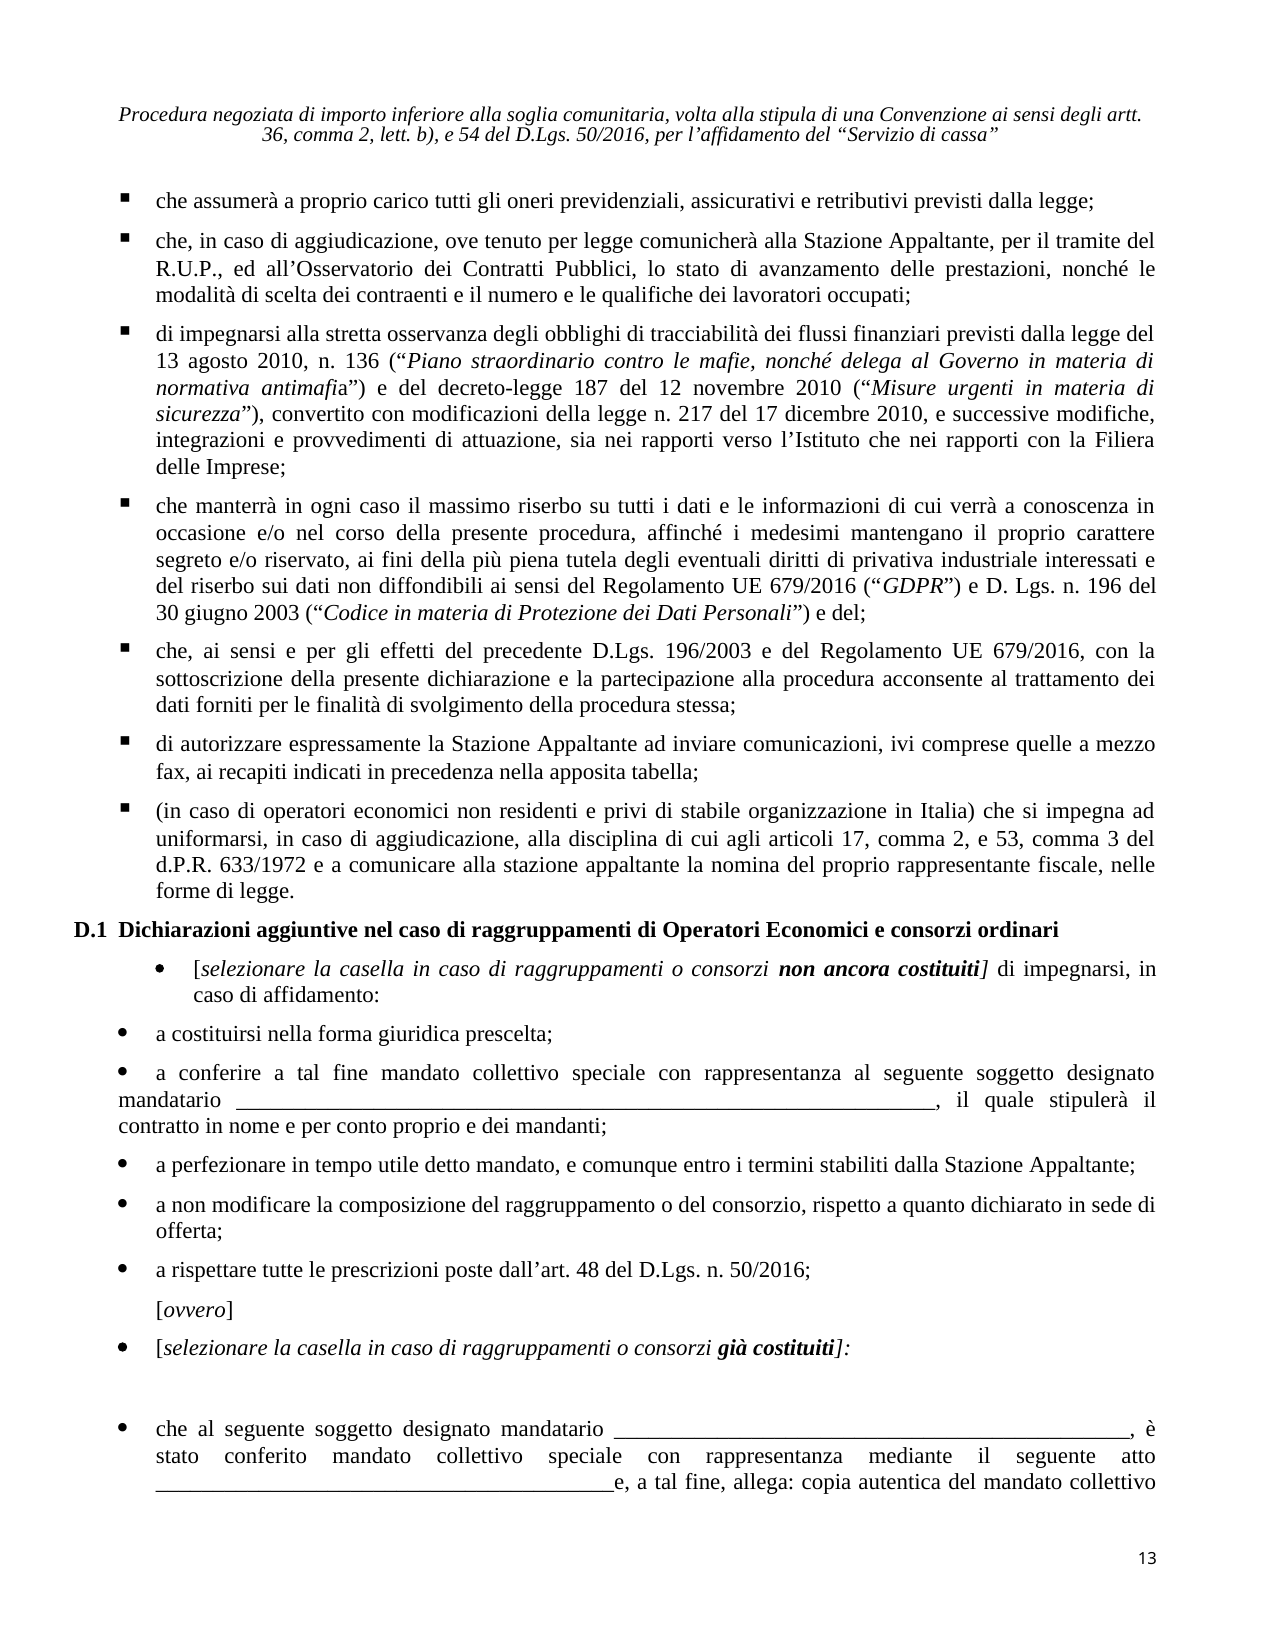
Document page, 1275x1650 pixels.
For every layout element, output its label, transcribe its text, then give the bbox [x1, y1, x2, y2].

list a conferire a tal fine mandato collettivo speciale con rappresentanza al seguente soggetto designato mandatario _____________________________________________________________, il quale stipulerà il contratto in nome e per conto proprio e dei mandanti; [118, 1059, 1157, 1139]
list Dichiarazioni aggiuntive nel caso di raggruppamenti di Operatori Economici e consorzi ordinari [74, 916, 1157, 942]
list che assumerà a proprio carico tutti gli oneri previdenziali, assicurativi e retributivi previsti dalla legge; [118, 187, 1157, 214]
list a non modificare la composizione del raggruppamento o del consorzio, rispetto a quanto dichiarato in sede di offerta; [118, 1191, 1157, 1244]
list a costituirsi nella forma giuridica prescelta; [118, 1020, 1157, 1047]
list che manterrà in ogni caso il massimo riserbo su tutti i dati e le informazioni di cui verrà a conoscenza in occasione e/o nel corso della presente procedura, affinché i medesimi mantengano il proprio carattere segreto e/o riservato, ai fini della più piena tutela degli eventuali diritti di privativa industriale interessati e del riserbo sui dati non diffondibili ai sensi del Regolamento UE 679/2016 (“GDPR”) e D. Lgs. n. 196 del 30 giugno 2003 (“Codice in materia di Protezione dei Dati Personali”) e del; [118, 492, 1157, 625]
list che, in caso di aggiudicazione, ove tenuto per legge comunicherà alla Stazione Appaltante, per il tramite del R.U.P., ed all’Osservatorio dei Contratti Pubblici, lo stato di avanzamento delle prestazioni, nonché le modalità di scelta dei contraenti e il numero e le qualifiche dei lavoratori occupati; [118, 227, 1157, 307]
list [selezionare la casella in caso di raggruppamenti o consorzi non ancora costituiti] di impegnarsi, in caso di affidamento: [156, 955, 1157, 1008]
list a perfezionare in tempo utile detto mandato, e comunque entro i termini stabiliti dalla Stazione Appaltante; [118, 1151, 1157, 1178]
list a rispettare tutte le prescrizioni poste dall’art. 48 del D.Lgs. n. 50/2016; [118, 1256, 1157, 1283]
list che, ai sensi e per gli effetti del precedente D.Lgs. 196/2003 e del Regolamento UE 679/2016, con la sottoscrizione della presente dichiarazione e la partecipazione alla procedura acconsente al trattamento dei dati forniti per le finalità di svolgimento della procedura stessa; [118, 637, 1157, 718]
list di autorizzare espressamente la Stazione Appaltante ad inviare comunicazioni, ivi comprese quelle a mezzo fax, ai recapiti indicati in precedenza nella apposita tabella; [118, 730, 1157, 784]
list (in caso di operatori economici non residenti e privi di stabile organizzazione in Italia) che si impegna ad uniformarsi, in caso di aggiudicazione, alla disciplina di cui agli articoli 17, comma 2, e 53, comma 3 del d.P.R. 633/1972 e a comunicare alla stazione appaltante la nomina del proprio rappresentante fiscale, nelle forme di legge. [118, 797, 1157, 904]
list di impegnarsi alla stretta osservanza degli obblighi di tracciabilità dei flussi finanziari previsti dalla legge del 13 agosto 2010, n. 136 (“Piano straordinario contro le mafie, nonché delega al Governo in materia di normativa antimafia”) e del decreto-legge 187 del 12 novembre 2010 (“Misure urgenti in materia di sicurezza”), convertito con modificazioni della legge n. 217 del 17 dicembre 2010, e successive modifiche, integrazioni e provvedimenti di attuazione, sia nei rapporti verso l’Istituto che nei rapporti con la Filiera delle Imprese; [118, 320, 1157, 479]
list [118, 1415, 1157, 1494]
list [selezionare la casella in caso di raggruppamenti o consorzi già costituiti]: [118, 1334, 1157, 1361]
text [ovvero] [118, 1296, 1157, 1322]
